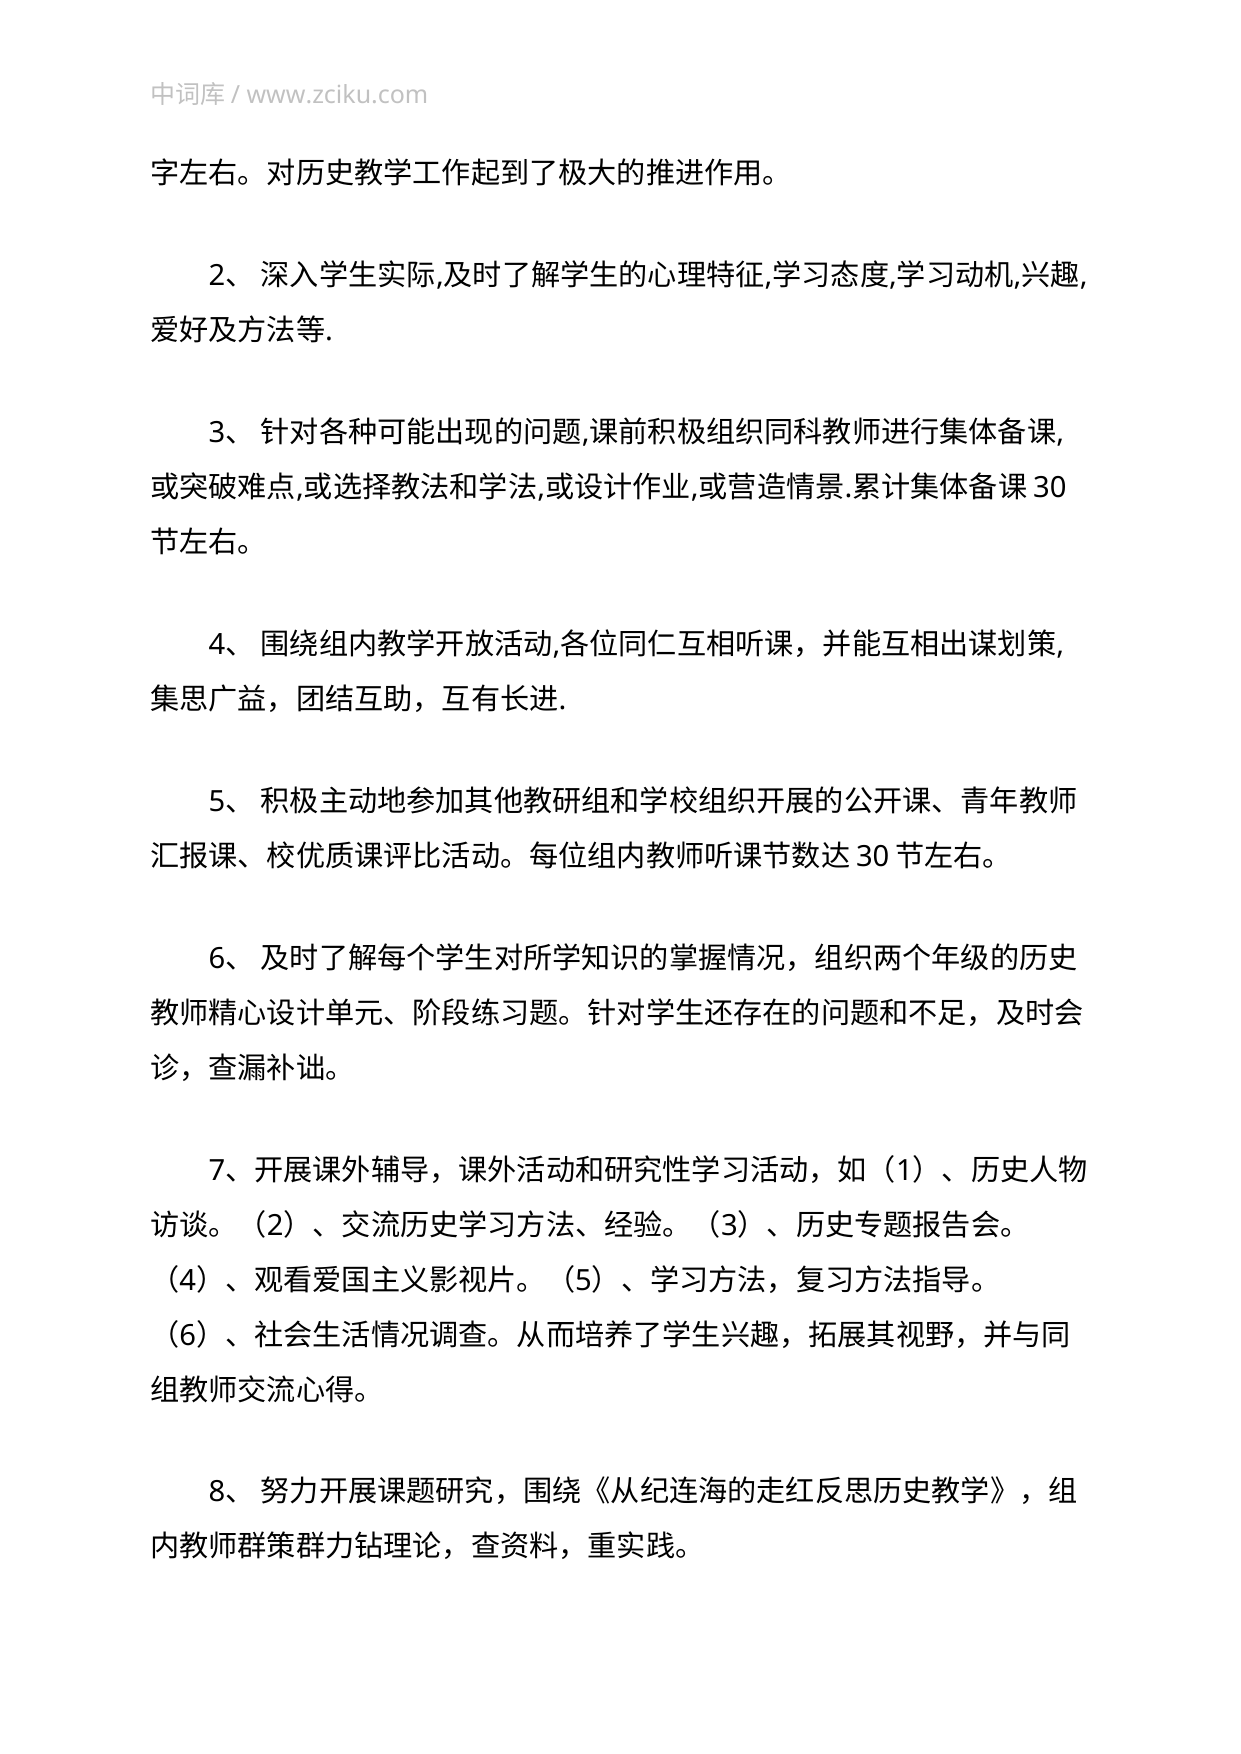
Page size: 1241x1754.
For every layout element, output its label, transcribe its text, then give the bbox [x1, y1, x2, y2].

text 2、 深入学生实际,及时了解学生的心理特征,学习态度,学习动机,兴趣,爱好及方法等. [150, 252, 1090, 349]
text 4、 围绕组内教学开放活动,各位同仁互相听课，并能互相出谋划策,集思广益，团结互助，互有长进. [150, 621, 1090, 718]
text 3、 针对各种可能出现的问题,课前积极组织同科教师进行集体备课,或突破难点,或选择教法和学法,或设计作业,或营造情景.累计集体备课30节左右。 [150, 409, 1090, 561]
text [150, 150, 1090, 192]
text 7、开展课外辅导，课外活动和研究性学习活动，如（1）、历史人物访谈。（2）、交流历史学习方法、经验。（3）、历史专题报告会。（4）、观看爱国主义影视片。（5）、学习方法，复习方法指导。（6）、社会生活情况调查。从而培养了学生兴趣，拓展其视野，并与同组教师交流心得。 [150, 1146, 1090, 1408]
text 8、 努力开展课题研究，围绕《从纪连海的走红反思历史教学》，组内教师群策群力钻理论，查资料，重实践。 [150, 1468, 1090, 1565]
text 5、 积极主动地参加其他教研组和学校组织开展的公开课、青年教师汇报课、校优质课评比活动。每位组内教师听课节数达30节左右。 [150, 777, 1090, 875]
text 6、 及时了解每个学生对所学知识的掌握情况，组织两个年级的历史教师精心设计单元、阶段练习题。针对学生还存在的问题和不足，及时会诊，查漏补诎。 [150, 934, 1090, 1087]
